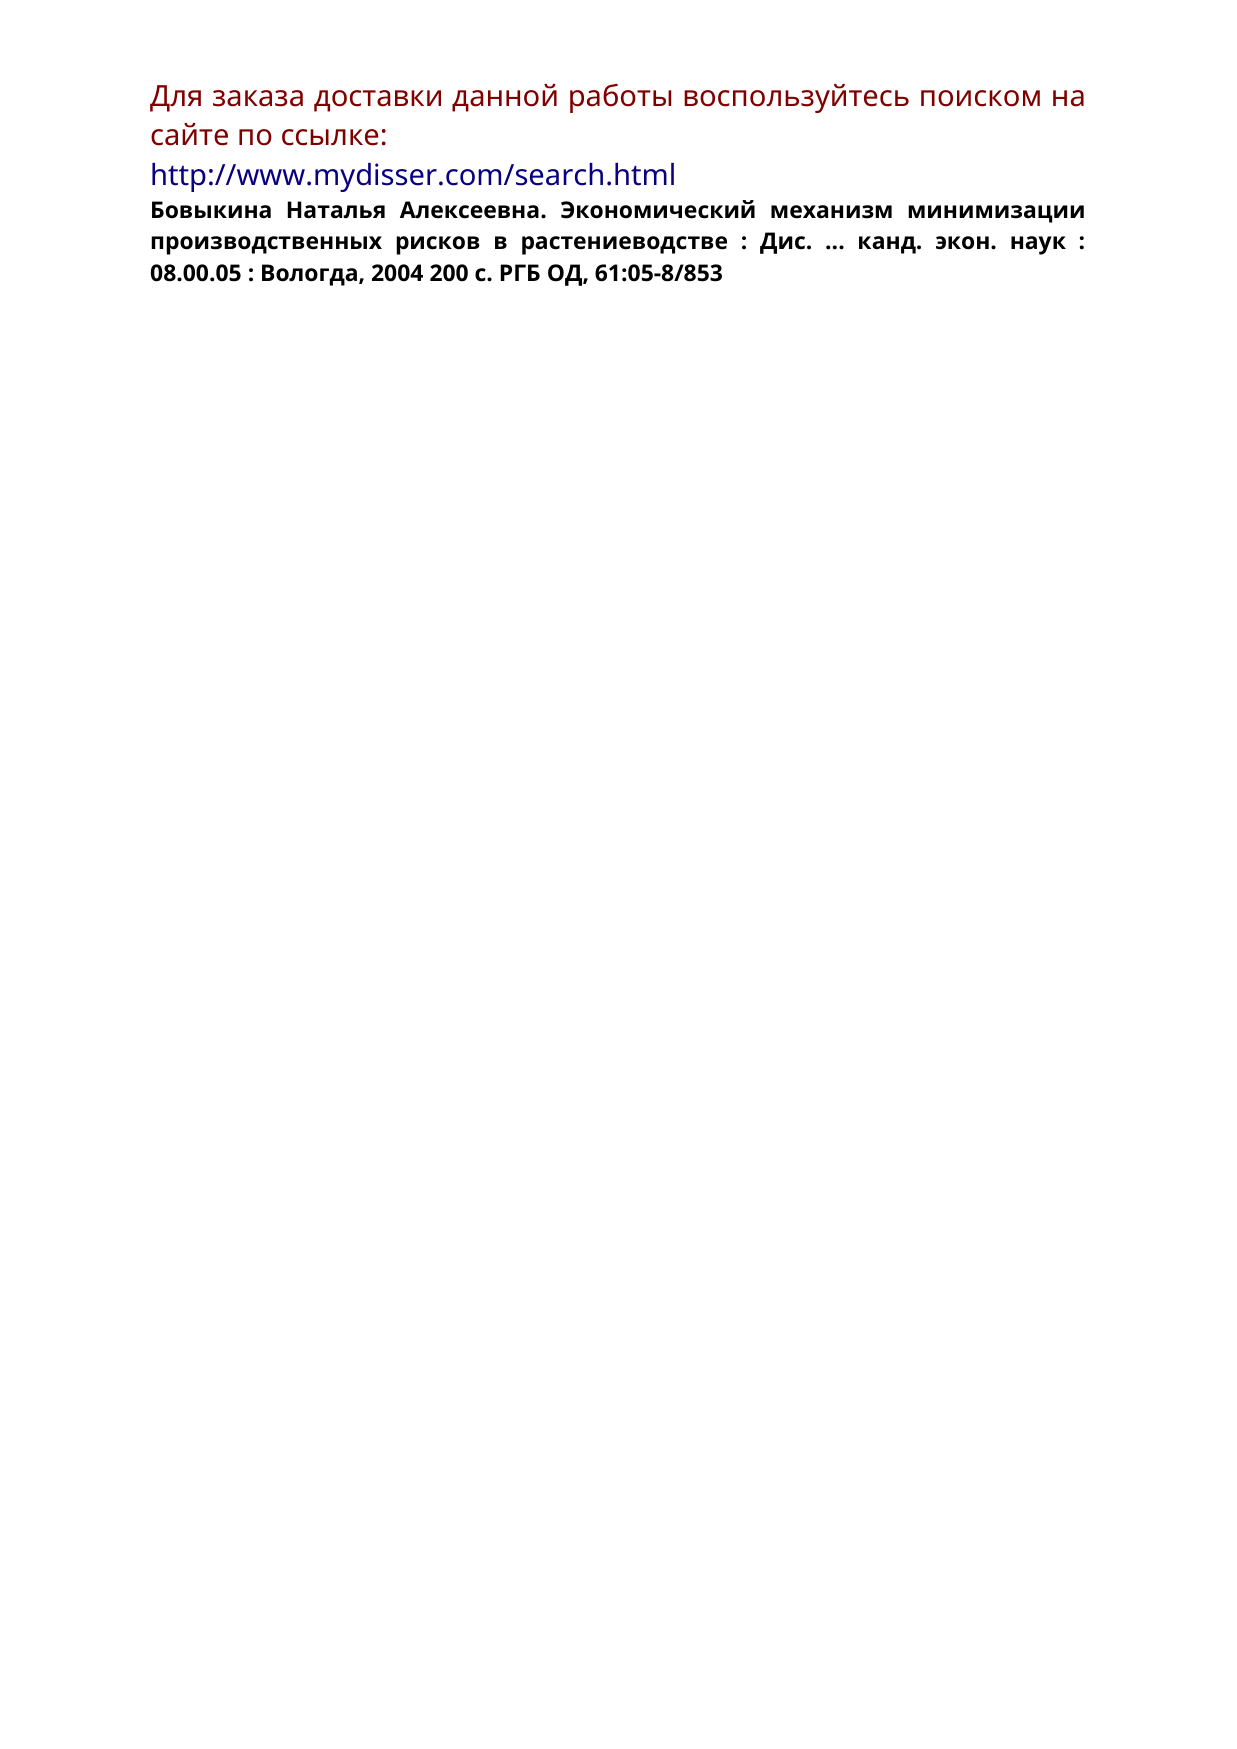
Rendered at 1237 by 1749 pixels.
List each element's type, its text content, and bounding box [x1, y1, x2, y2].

text Бовыкина Наталья Алексеевна. Экономический механизм минимизации производственных рисков в растениеводстве : Дис. ... канд. экон. наук : 08.00.05 : Вологда, 2004 200 c. РГБ ОД, 61:05-8/853 [150, 194, 1086, 288]
